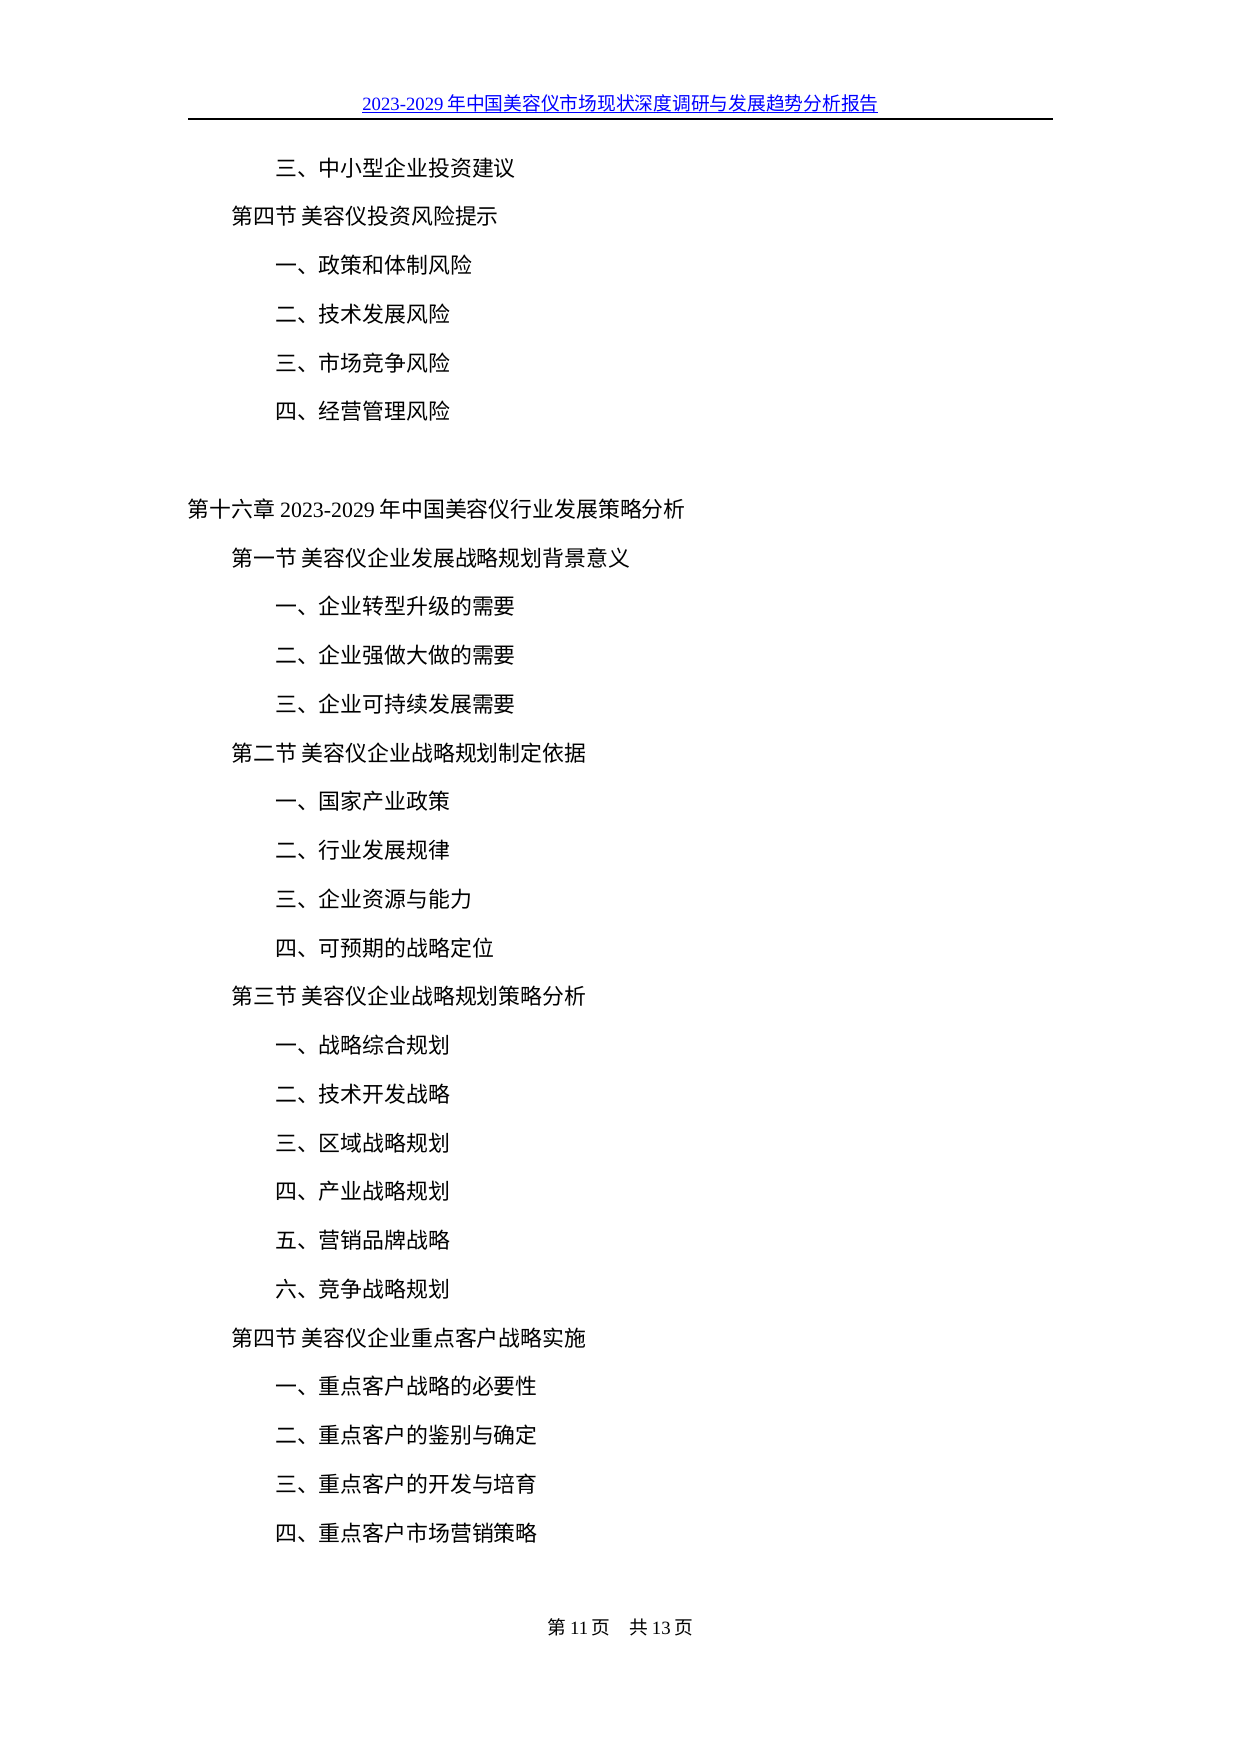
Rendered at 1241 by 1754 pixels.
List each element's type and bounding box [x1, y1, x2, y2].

text [187, 150, 1053, 1548]
